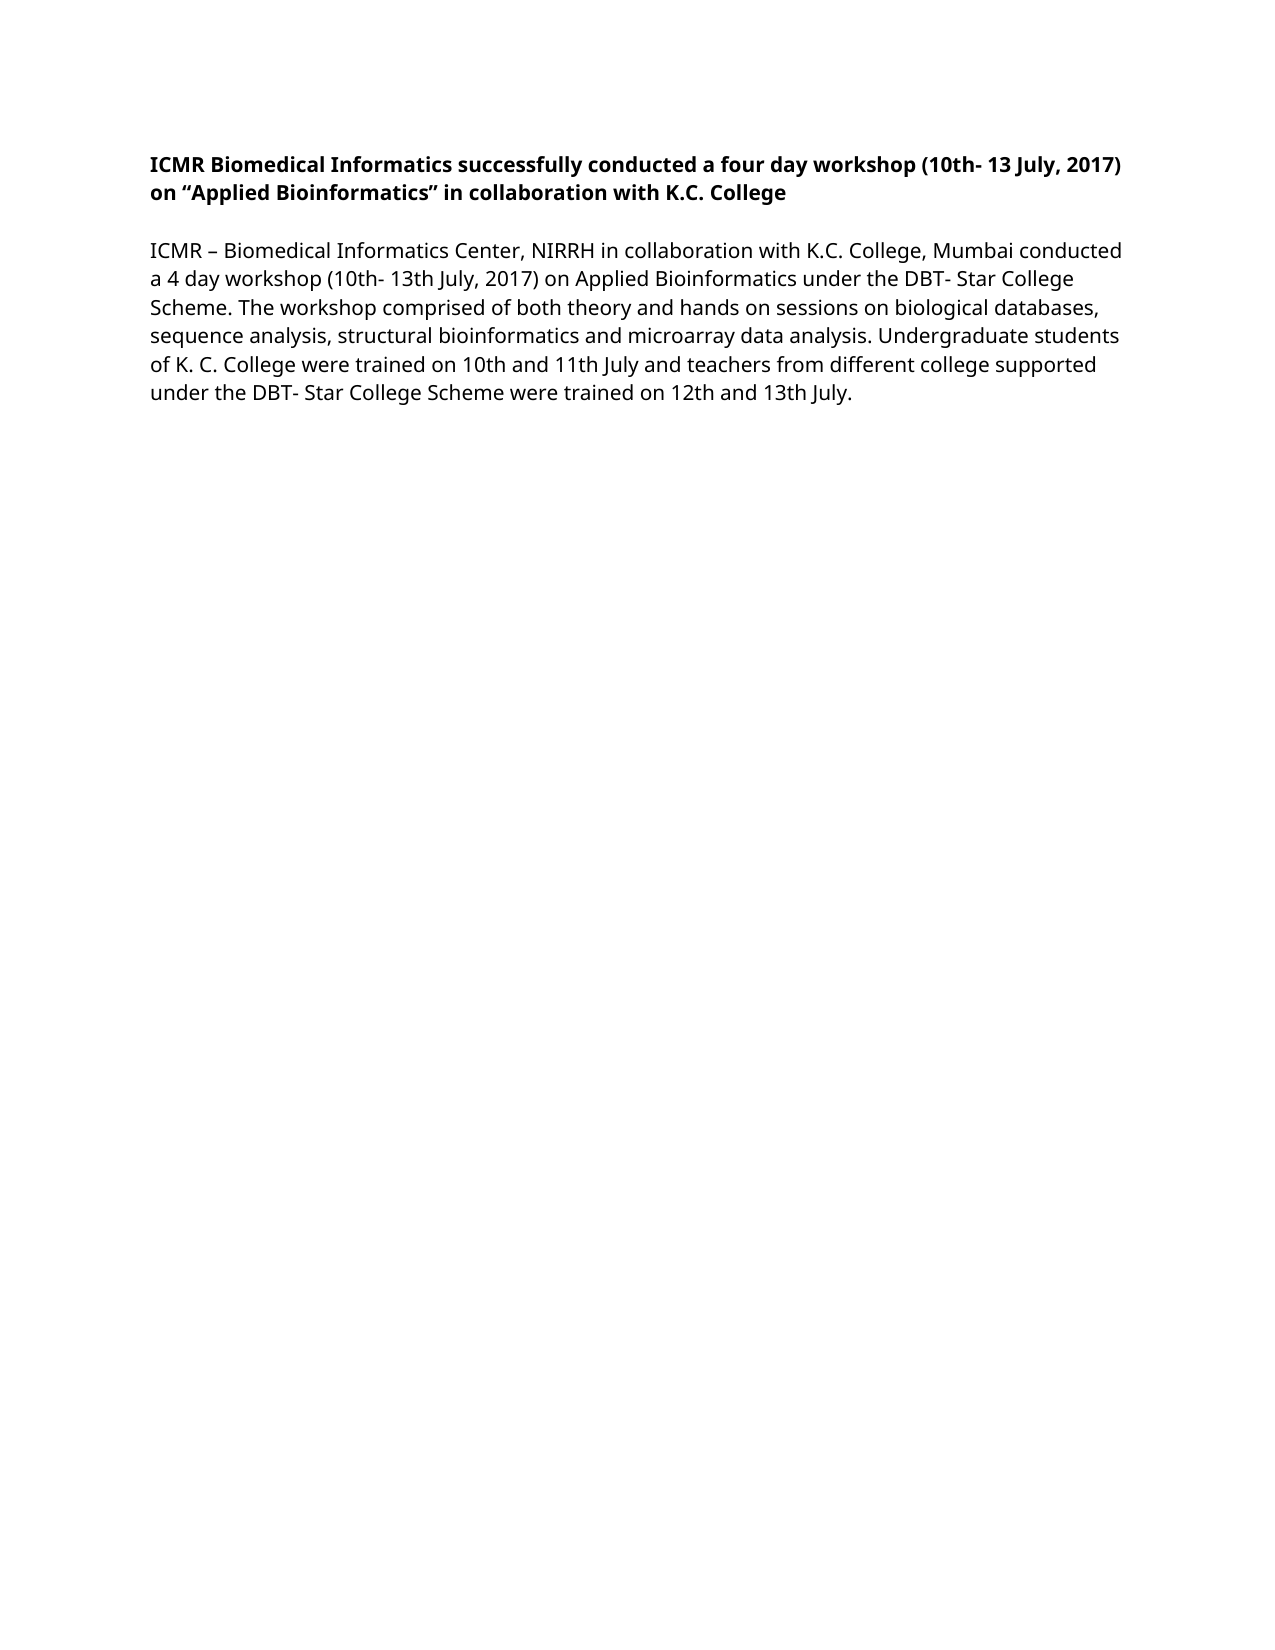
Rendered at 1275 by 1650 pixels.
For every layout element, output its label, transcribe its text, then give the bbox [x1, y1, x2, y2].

text ICMR – Biomedical Informatics Center, NIRRH in collaboration with K.C. College, Mumbai conducted a 4 day workshop (10th- 13th July, 2017) on Applied Bioinformatics under the DBT- Star College Scheme. The workshop comprised of both theory and hands on sessions on biological databases, sequence analysis, structural bioinformatics and microarray data analysis. Undergraduate students of K. C. College were trained on 10th and 11th July and teachers from different college supported under the DBT- Star College Scheme were trained on 12th and 13th July. [150, 236, 1125, 407]
text ICMR Biomedical Informatics successfully conducted a four day workshop (10th- 13 July, 2017) on “Applied Bioinformatics” in collaboration with K.C. College [150, 150, 1125, 207]
